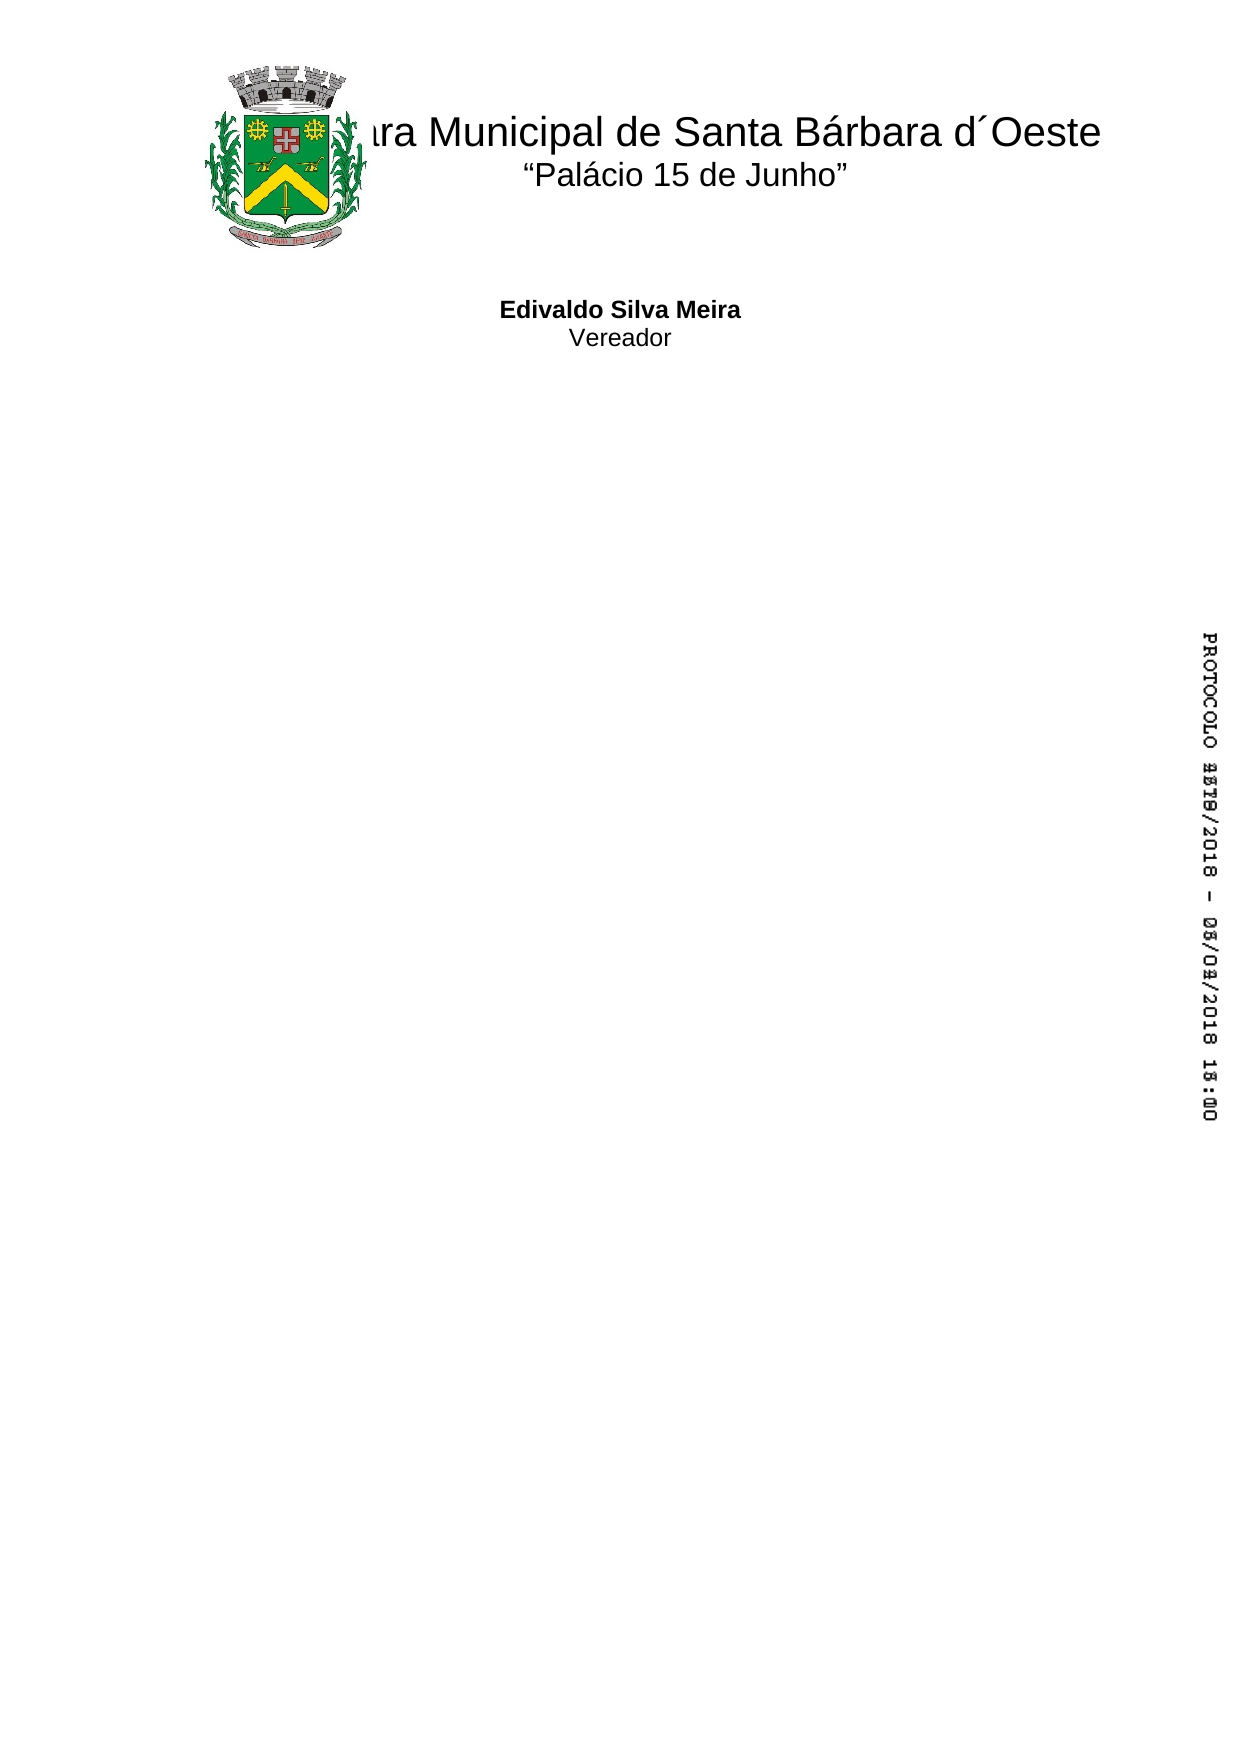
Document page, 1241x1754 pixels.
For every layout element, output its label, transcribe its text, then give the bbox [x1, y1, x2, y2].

picture [1177, 629, 1241, 1125]
text Vereador [177, 323, 1063, 352]
picture [204, 66, 374, 255]
text Edivaldo Silva Meira [177, 294, 1063, 323]
